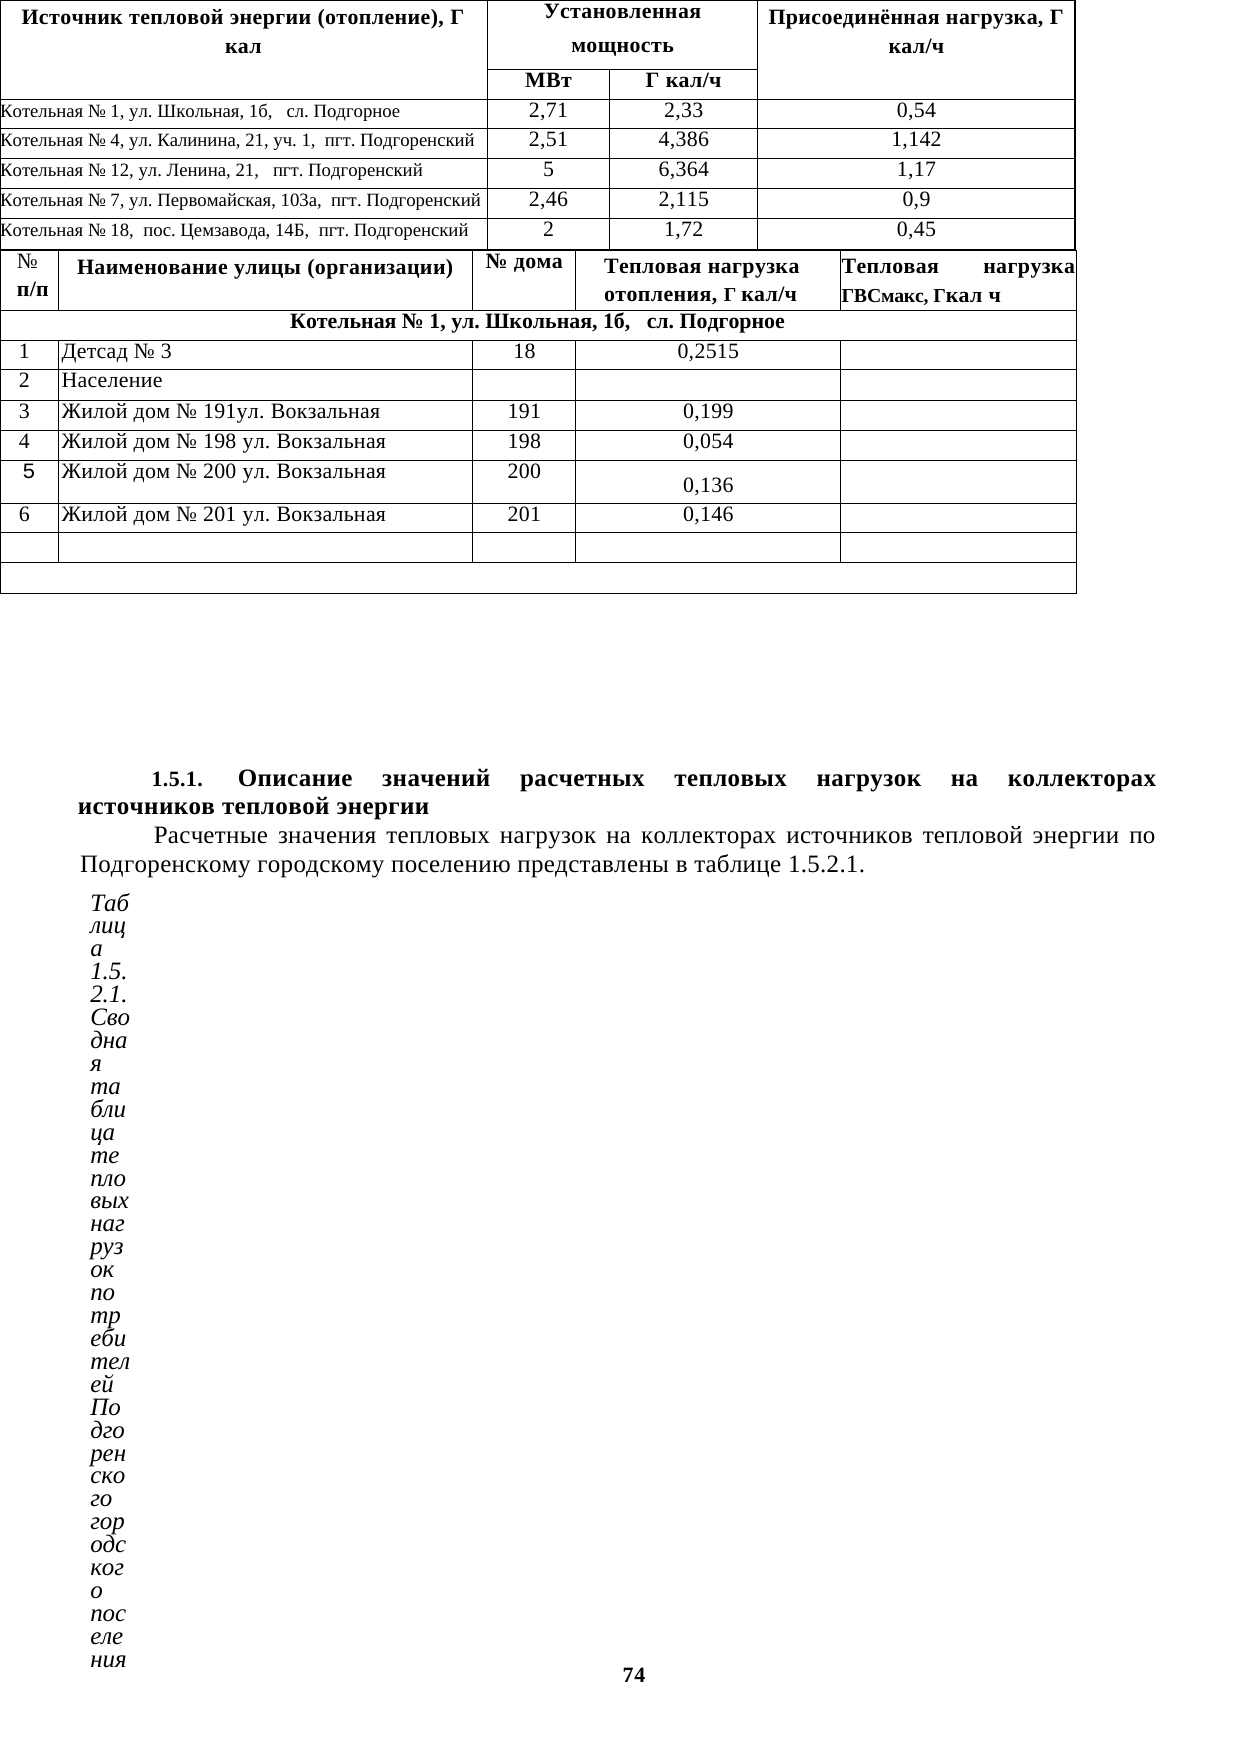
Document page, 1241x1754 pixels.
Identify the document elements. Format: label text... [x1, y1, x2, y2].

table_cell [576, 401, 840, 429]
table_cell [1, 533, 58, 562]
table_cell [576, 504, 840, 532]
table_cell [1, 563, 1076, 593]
list Описание значений расчетных тепловых нагрузок на коллекторах источников тепловой энергии [78, 763, 1157, 820]
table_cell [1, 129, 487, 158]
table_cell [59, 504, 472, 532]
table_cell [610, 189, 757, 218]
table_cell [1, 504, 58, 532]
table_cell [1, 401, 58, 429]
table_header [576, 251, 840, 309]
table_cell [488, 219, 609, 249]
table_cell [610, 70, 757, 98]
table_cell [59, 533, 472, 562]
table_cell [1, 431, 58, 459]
text Таблица 1.5.2.1. Сводная таблица тепловых нагрузок потребителей Подгоренского городского поселения [90, 893, 131, 1672]
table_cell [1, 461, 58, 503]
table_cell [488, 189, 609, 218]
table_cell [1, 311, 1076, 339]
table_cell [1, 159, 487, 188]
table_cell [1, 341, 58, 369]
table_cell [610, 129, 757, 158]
text 74 [622, 1665, 645, 1687]
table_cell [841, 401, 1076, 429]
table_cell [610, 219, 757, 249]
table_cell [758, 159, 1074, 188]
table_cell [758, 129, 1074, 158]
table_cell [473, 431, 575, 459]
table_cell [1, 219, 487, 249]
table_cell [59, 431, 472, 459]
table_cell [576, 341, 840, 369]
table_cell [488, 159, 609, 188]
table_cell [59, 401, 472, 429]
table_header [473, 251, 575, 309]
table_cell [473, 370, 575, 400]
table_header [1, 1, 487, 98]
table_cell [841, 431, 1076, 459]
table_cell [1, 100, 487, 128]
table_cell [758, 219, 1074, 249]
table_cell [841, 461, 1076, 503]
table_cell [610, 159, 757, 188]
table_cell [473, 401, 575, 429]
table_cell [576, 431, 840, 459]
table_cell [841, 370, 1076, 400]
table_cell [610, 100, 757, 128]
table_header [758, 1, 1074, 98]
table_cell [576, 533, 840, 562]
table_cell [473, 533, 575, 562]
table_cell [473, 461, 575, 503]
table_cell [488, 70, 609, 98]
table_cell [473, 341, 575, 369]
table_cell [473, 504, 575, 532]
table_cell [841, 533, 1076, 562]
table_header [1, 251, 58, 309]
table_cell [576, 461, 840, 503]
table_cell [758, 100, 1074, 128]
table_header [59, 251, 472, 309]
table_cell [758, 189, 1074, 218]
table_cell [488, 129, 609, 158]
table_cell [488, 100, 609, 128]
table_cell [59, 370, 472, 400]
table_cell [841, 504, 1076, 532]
text Расчетные значения тепловых нагрузок на коллекторах источников тепловой энергии по Подгоренскому городскому поселению представлены в таблице 1.5.2.1. [80, 820, 1157, 878]
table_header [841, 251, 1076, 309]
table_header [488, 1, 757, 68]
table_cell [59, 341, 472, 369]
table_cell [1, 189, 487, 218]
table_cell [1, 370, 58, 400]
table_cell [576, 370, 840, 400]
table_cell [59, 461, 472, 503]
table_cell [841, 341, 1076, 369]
